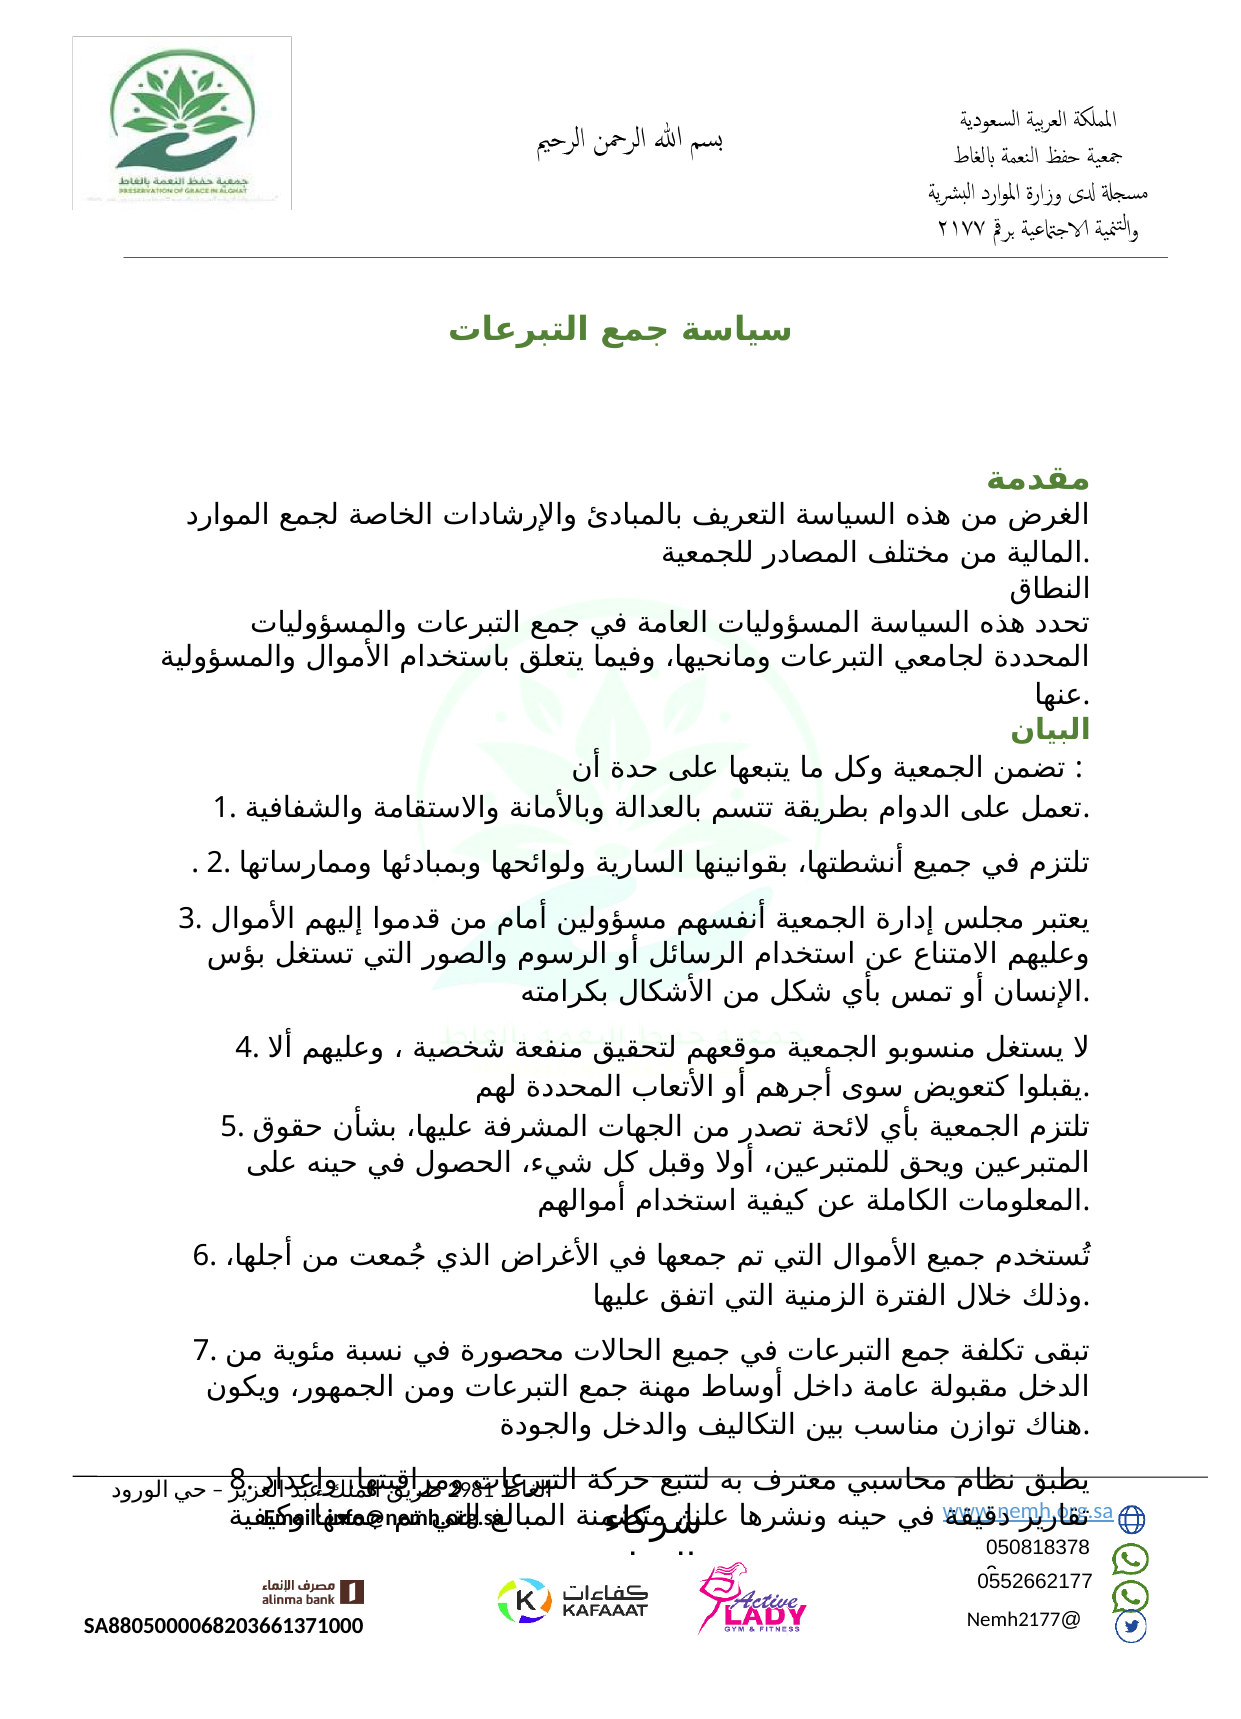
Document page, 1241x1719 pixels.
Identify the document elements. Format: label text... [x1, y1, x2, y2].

text 7. تبقى تكلفة جمع التبرعات في جميع الحالات محصورة في نسبة مئوية من الدخل مقبولة عامة داخل أوساط مهنة جمع التبرعات ومن الجمهور، ويكون هناك توازن مناسب بين التكاليف والدخل والجودة. [150, 1329, 1090, 1443]
picture [262, 1580, 364, 1604]
text . 2. تلتزم في جميع أنشطتها، بقوانينها السارية ولوائحها وبمبادئها وممارساتها [150, 842, 1090, 881]
text مقدمة الغرض من هذه السياسة التعريف بالمبادئ والإرشادات الخاصة لجمع الموارد المالية من مختلف المصادر للجمعية. النطاق تحدد هذه السياسة المسؤوليات العامة في جمع التبرعات والمسؤوليات المحددة لجامعي التبرعات ومانحيها، وفيما يتعلق باستخدام الأموال والمسؤولية عنها. البيان تضمن الجمعية وكل ما يتبعها على حدة أن : 1. تعمل على الدوام بطريقة تتسم بالعدالة وبالأمانة والاستقامة والشفافية. [150, 419, 1090, 826]
picture [693, 1559, 822, 1636]
text 4. لا يستغل منسوبو الجمعية موقعهم لتحقيق منفعة شخصية ، وعليهم ألا يقبلوا كتعويض سوى أجرهم أو الأتعاب المحددة لهم. 5. تلتزم الجمعية بأي لائحة تصدر من الجهات المشرفة عليها، بشأن حقوق المتبرعين ويحق للمتبرعين، أولا وقبل كل شيء، الحصول في حينه على المعلومات الكاملة عن كيفية استخدام أموالهم. [150, 1026, 1090, 1219]
text 3. يعتبر مجلس إدارة الجمعية أنفسهم مسؤولين أمام من قدموا إليهم الأموال وعليهم الامتناع عن استخدام الرسائل أو الرسوم والصور التي تستغل بؤس الإنسان أو تمس بأي شكل من الأشكال بكرامته. [150, 897, 1090, 1010]
picture [72, 36, 1168, 258]
picture [489, 1550, 656, 1651]
text 6. تُستخدم جميع الأموال التي تم جمعها في الأغراض الذي جُمعت من أجلها، وذلك خلال الفترة الزمنية التي اتفق عليها. [150, 1234, 1090, 1314]
text سياسة جمع التبرعات [150, 309, 1090, 348]
